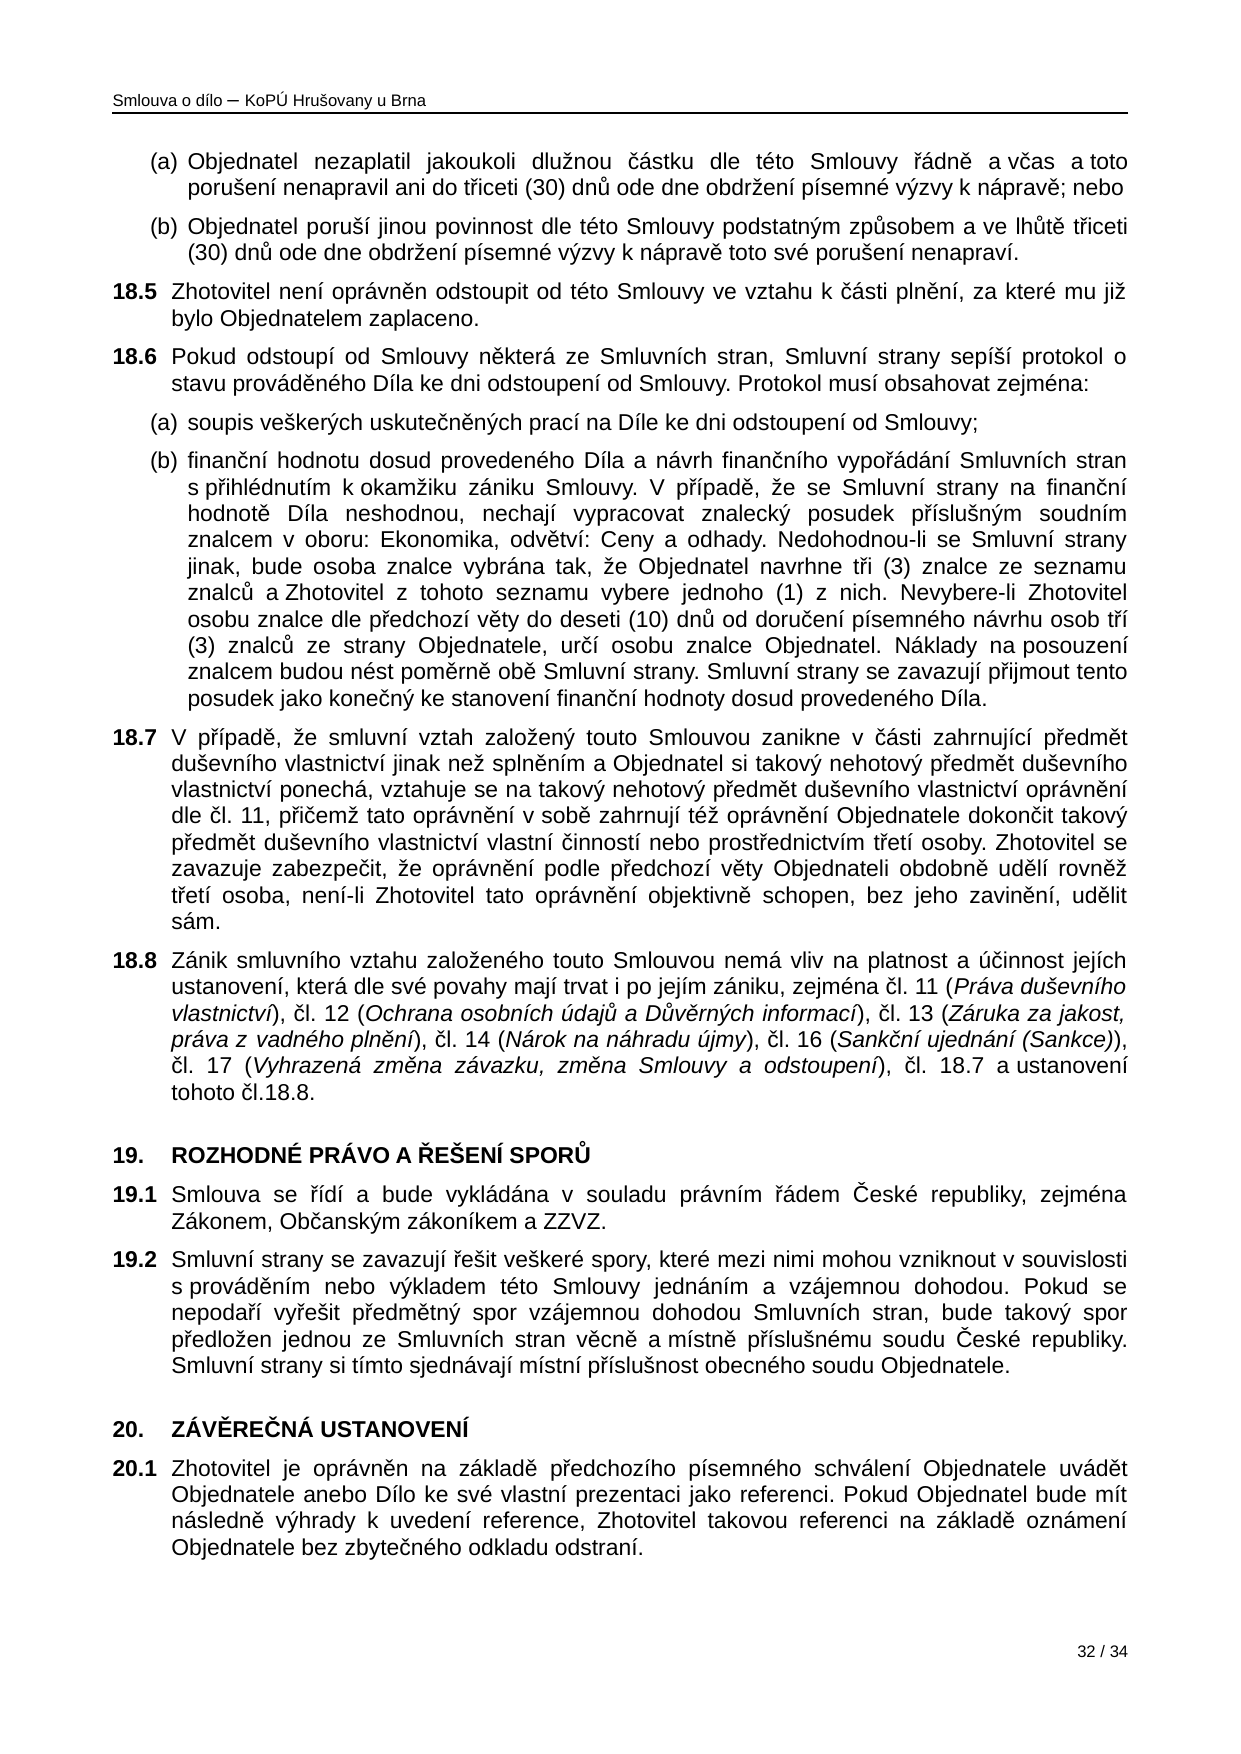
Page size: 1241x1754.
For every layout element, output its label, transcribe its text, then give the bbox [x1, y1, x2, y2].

text Závěrečná ustanovení [112, 1416, 1128, 1442]
list Objednatel nezaplatil jakoukoli dlužnou částku dle této Smlouvy řádně a včas a toto porušení nenapravil ani do třiceti (30) dnů ode dne obdržení písemné výzvy k nápravě; nebo [150, 148, 1128, 200]
list soupis veškerých uskutečněných prací na Díle ke dni odstoupení od Smlouvy; [150, 408, 1128, 435]
list finanční hodnotu dosud provedeného Díla a návrh finančního vypořádání Smluvních stran s přihlédnutím k okamžiku zániku Smlouvy. V případě, že se Smluvní strany na finanční hodnotě Díla neshodnou, nechají vypracovat znalecký posudek příslušným soudním znalcem v oboru: Ekonomika, odvětví: Ceny a odhady. Nedohodnou-li se Smluvní strany jinak, bude osoba znalce vybrána tak, že Objednatel navrhne tři (3) znalce ze seznamu znalců a Zhotovitel z tohoto seznamu vybere jednoho (1) z nich. Nevybere-li Zhotovitel osobu znalce dle předchozí věty do deseti (10) dnů od doručení písemného návrhu osob tří (3) znalců ze strany Objednatele, určí osobu znalce Objednatel. Náklady na posouzení znalcem budou nést poměrně obě Smluvní strany. Smluvní strany se zavazují přijmout tento posudek jako konečný ke stanovení finanční hodnoty dosud provedeného Díla. [150, 447, 1128, 711]
text Zánik smluvního vztahu založeného touto Smlouvou nemá vliv na platnost a účinnost jejích ustanovení, která dle své povahy mají trvat i po jejím zániku, zejména čl. 11 (Práva duševního vlastnictví), čl. 12 (Ochrana osobních údajů a Důvěrných informací), čl. 13 (Záruka za jakost, práva z vadného plnění), čl. 14 (Nárok na náhradu újmy), čl. 16 (Sankční ujednání (Sankce)), čl. 17 (Vyhrazená změna závazku, změna Smlouvy a odstoupení), čl. 18.7 a ustanovení tohoto čl.18.8. [112, 947, 1128, 1105]
text V případě, že smluvní vztah založený touto Smlouvou zanikne v části zahrnující předmět duševního vlastnictví jinak než splněním a Objednatel si takový nehotový předmět duševního vlastnictví ponechá, vztahuje se na takový nehotový předmět duševního vlastnictví oprávnění dle čl. 11, přičemž tato oprávnění v sobě zahrnují též oprávnění Objednatele dokončit takový předmět duševního vlastnictví vlastní činností nebo prostřednictvím třetí osoby. Zhotovitel se zavazuje zabezpečit, že oprávnění podle předchozí věty Objednateli obdobně udělí rovněž třetí osoba, není-li Zhotovitel tato oprávnění objektivně schopen, bez jeho zavinění, udělit sám. [112, 723, 1128, 934]
list Objednatel poruší jinou povinnost dle této Smlouvy podstatným způsobem a ve lhůtě třiceti (30) dnů ode dne obdržení písemné výzvy k nápravě toto své porušení nenapraví. [150, 213, 1128, 266]
text Zhotovitel není oprávněn odstoupit od této Smlouvy ve vztahu k části plnění, za které mu již bylo Objednatelem zaplaceno. [112, 278, 1128, 331]
text Pokud odstoupí od Smlouvy některá ze Smluvních stran, Smluvní strany sepíší protokol o stavu prováděného Díla ke dni odstoupení od Smlouvy. Protokol musí obsahovat zejména: [112, 343, 1128, 396]
text Smlouva se řídí a bude vykládána v souladu právním řádem České republiky, zejména Zákonem, Občanským zákoníkem a ZZVZ. [112, 1181, 1128, 1234]
text Zhotovitel je oprávněn na základě předchozího písemného schválení Objednatele uvádět Objednatele anebo Dílo ke své vlastní prezentaci jako referenci. Pokud Objednatel bude mít následně výhrady k uvedení reference, Zhotovitel takovou referenci na základě oznámení Objednatele bez zbytečného odkladu odstraní. [112, 1454, 1128, 1560]
text Smluvní strany se zavazují řešit veškeré spory, které mezi nimi mohou vzniknout v souvislosti s prováděním nebo výkladem této Smlouvy jednáním a vzájemnou dohodou. Pokud se nepodaří vyřešit předmětný spor vzájemnou dohodou Smluvních stran, bude takový spor předložen jednou ze Smluvních stran věcně a místně příslušnému soudu České republiky. Smluvní strany si tímto sjednávají místní příslušnost obecného soudu Objednatele. [112, 1246, 1128, 1378]
text Rozhodné právo a řešení sporů [112, 1142, 1128, 1169]
